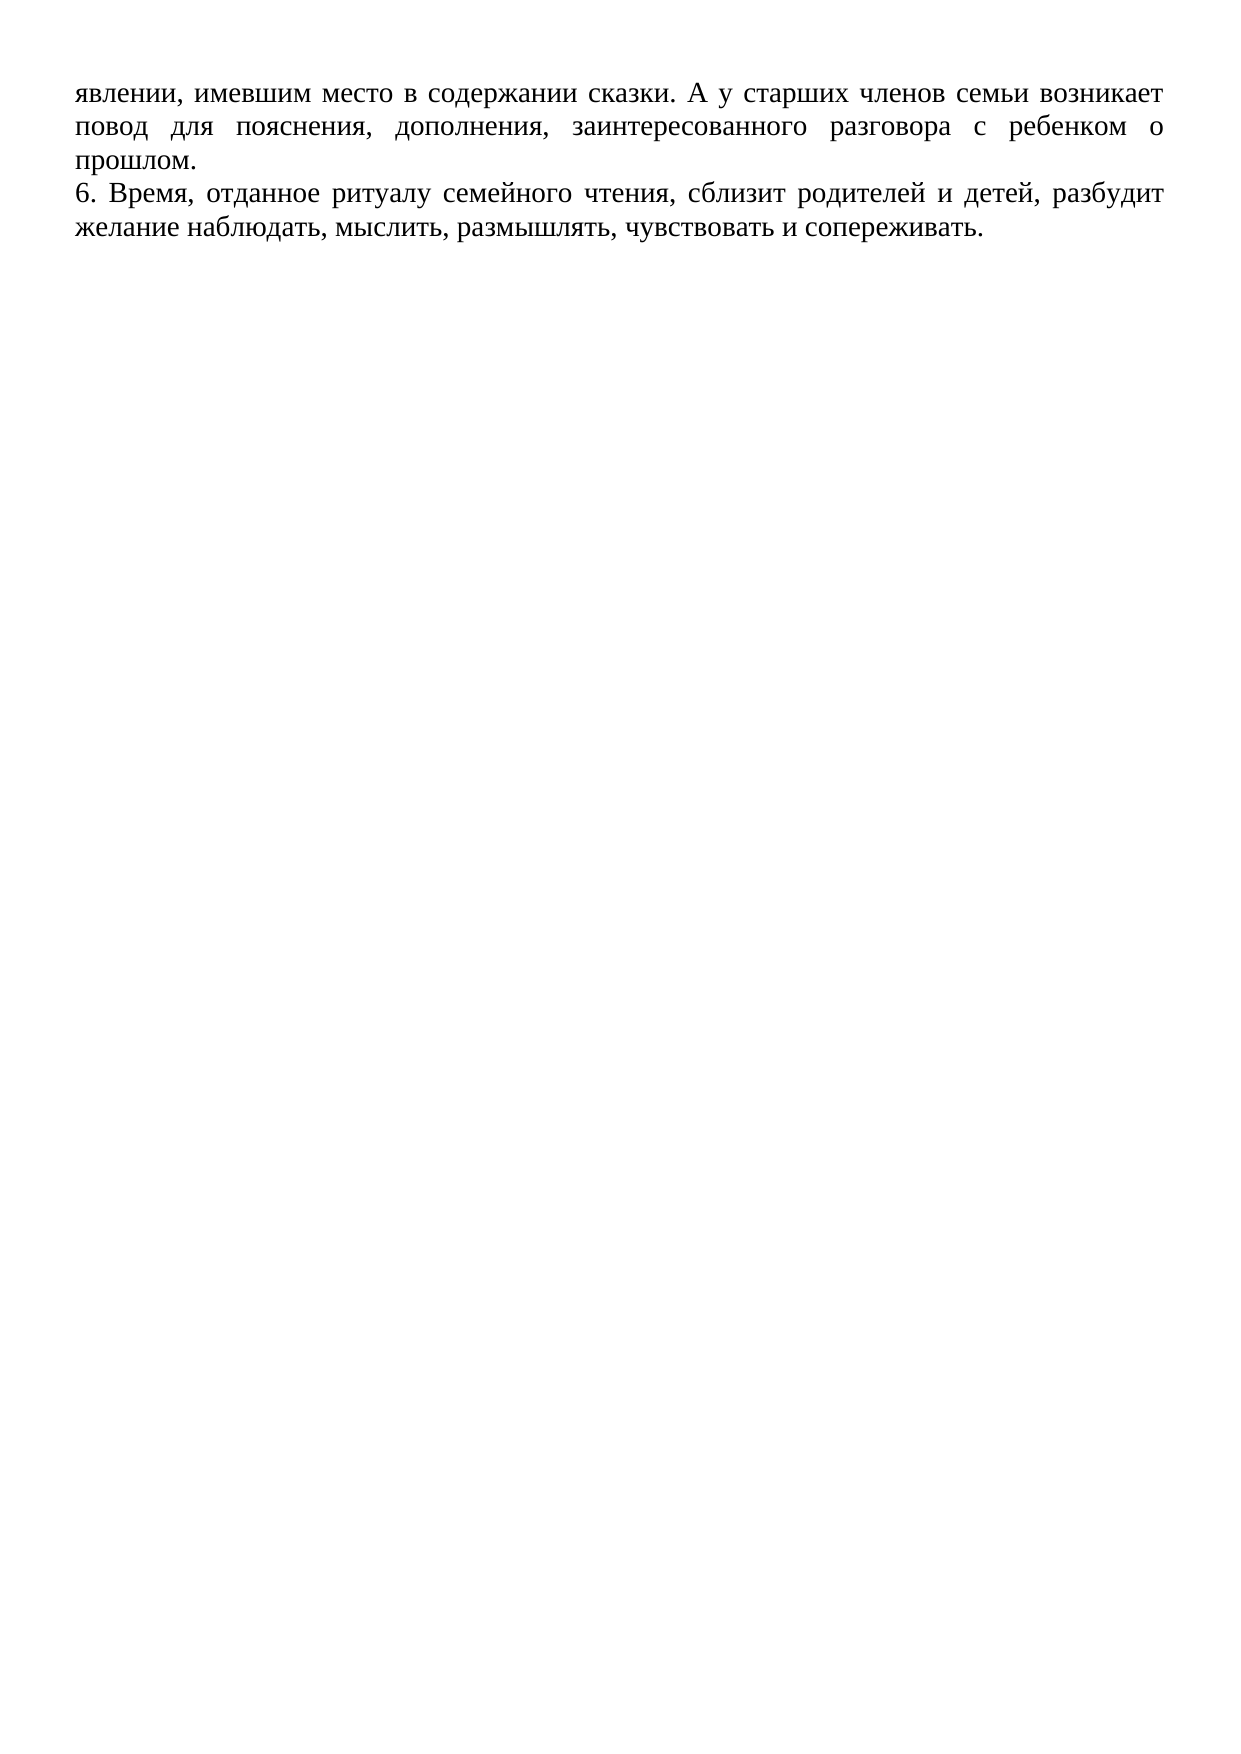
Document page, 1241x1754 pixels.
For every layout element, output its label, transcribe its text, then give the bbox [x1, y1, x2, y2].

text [75, 75, 1165, 176]
text 6. Время, отданное ритуалу семейного чтения, сблизит родителей и детей, разбудит желание наблюдать, мыслить, размышлять, чувствовать и сопереживать. [75, 176, 1165, 243]
